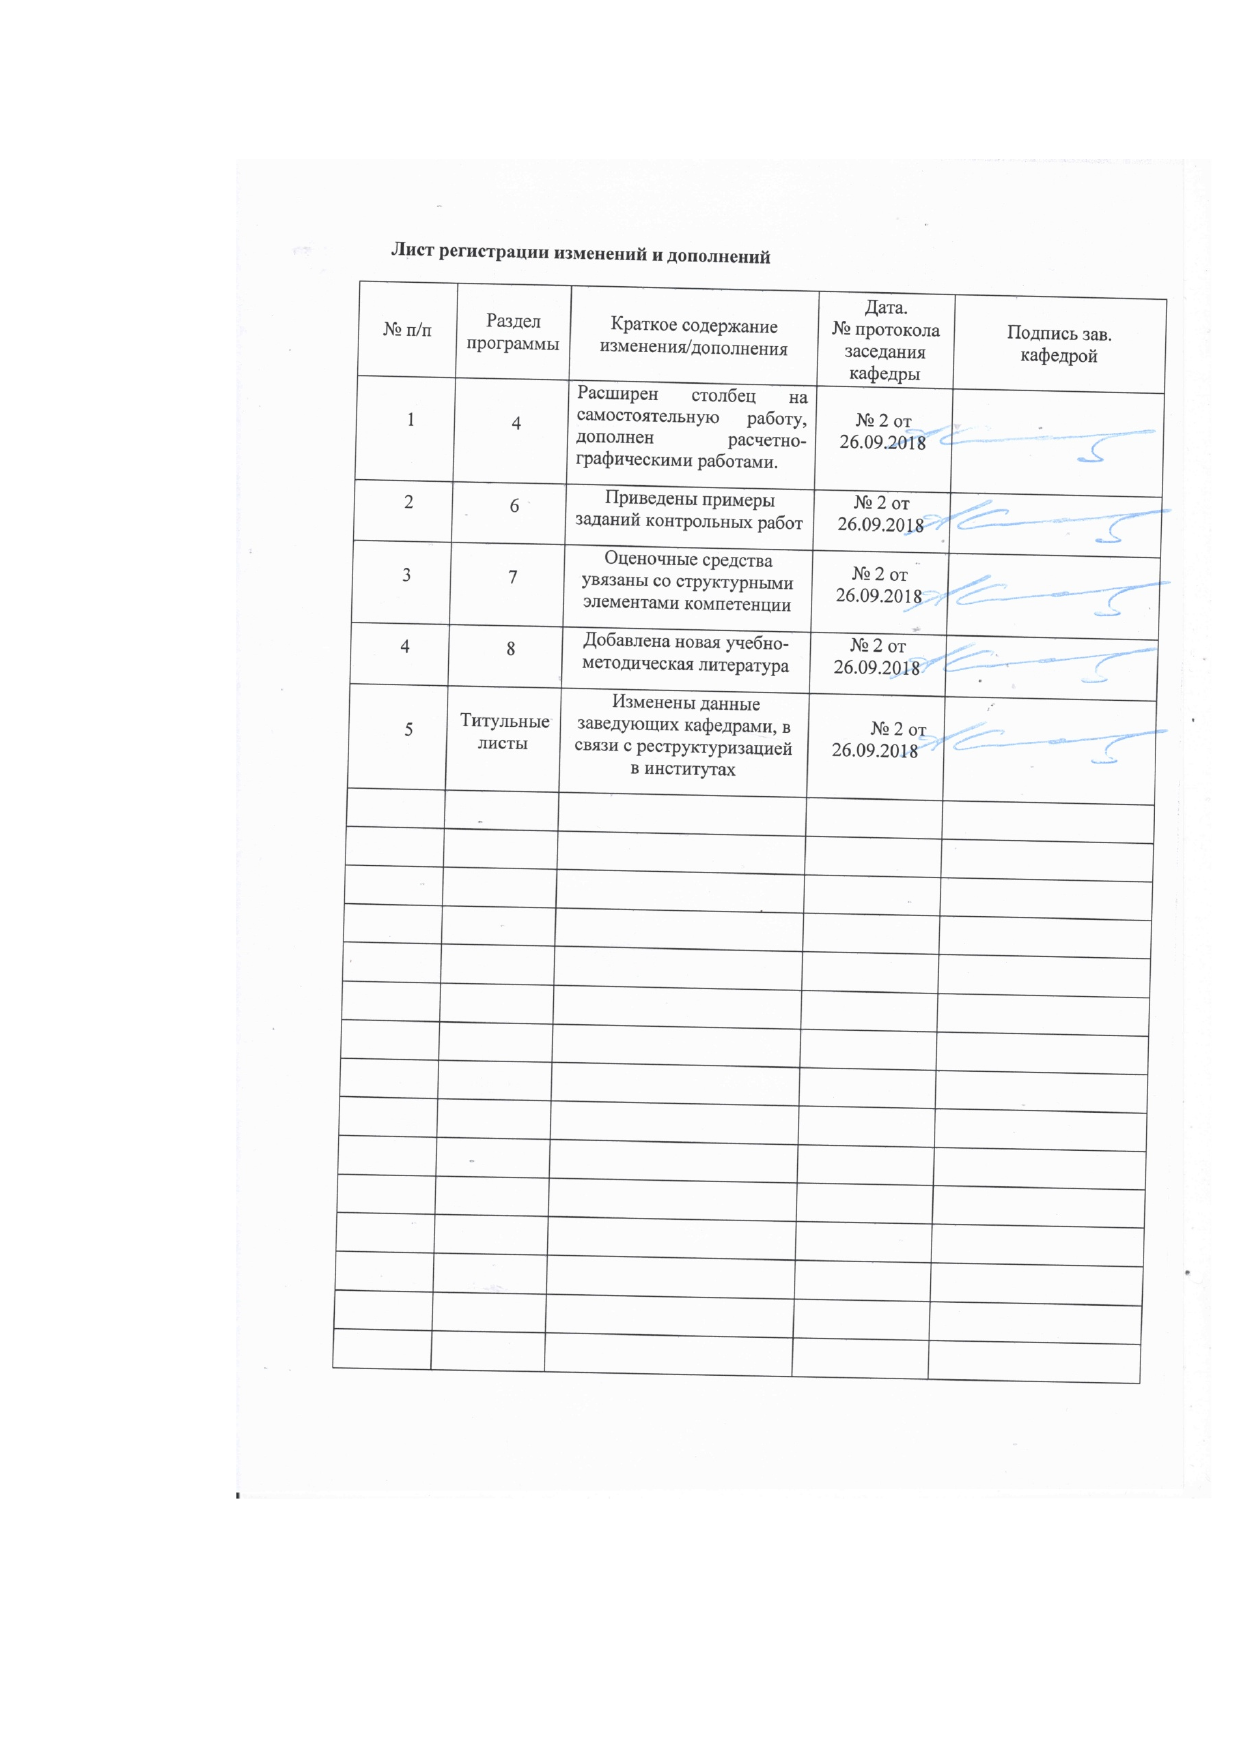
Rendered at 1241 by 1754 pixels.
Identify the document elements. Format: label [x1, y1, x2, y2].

picture [236, 159, 1212, 1499]
